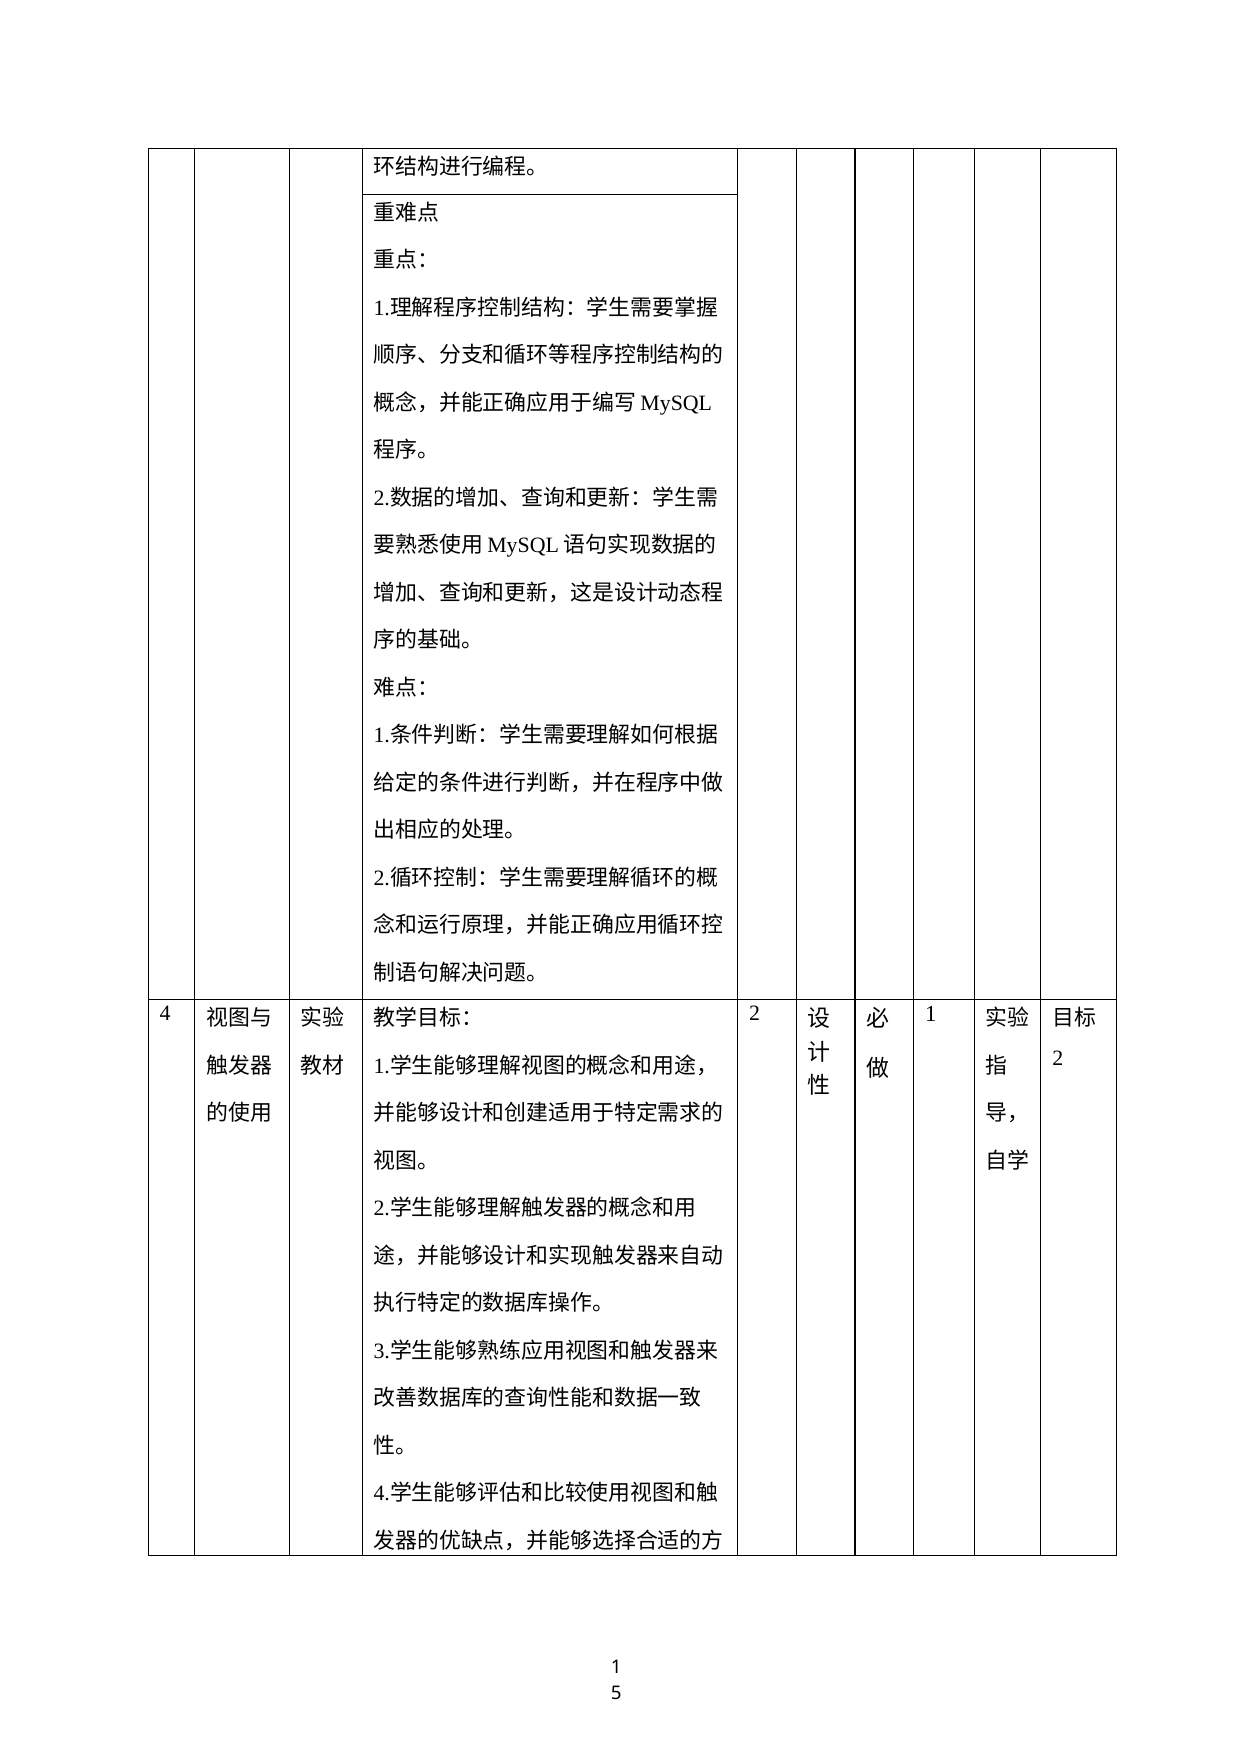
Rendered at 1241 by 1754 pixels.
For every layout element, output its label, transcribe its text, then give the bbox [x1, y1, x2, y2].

table_cell 设计性 [797, 1000, 854, 1554]
table_cell 1 [914, 1000, 974, 1554]
table_cell 必做 [856, 1000, 913, 1554]
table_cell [363, 1000, 737, 1554]
table_cell 4 [149, 1000, 194, 1554]
table_cell 重难点 重点： 1.理解程序控制结构：学生需要掌握顺序、分支和循环等程序控制结构的概念，并能正确应用于编写MySQL程序。 2.数据的增加、查询和更新：学生需要熟悉使用MySQL语句实现数据的增加、查询和更新，这是设计动态程序的基础。 难点： 1.条件判断：学生需要理解如何根据给定的条件进行判断，并在程序中做出相应的处理。 2.循环控制：学生需要理解循环的概念和运行原理，并能正确应用循环控制语句解决问题。 [363, 195, 737, 999]
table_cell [363, 149, 737, 193]
table_cell 实验指导，自学 [975, 1000, 1040, 1554]
table_cell 目标2 [1041, 1000, 1116, 1554]
table_cell 实验教材 [290, 1000, 362, 1554]
table_cell 视图与触发器的使用 [195, 1000, 289, 1554]
table_cell 2 [738, 1000, 796, 1554]
